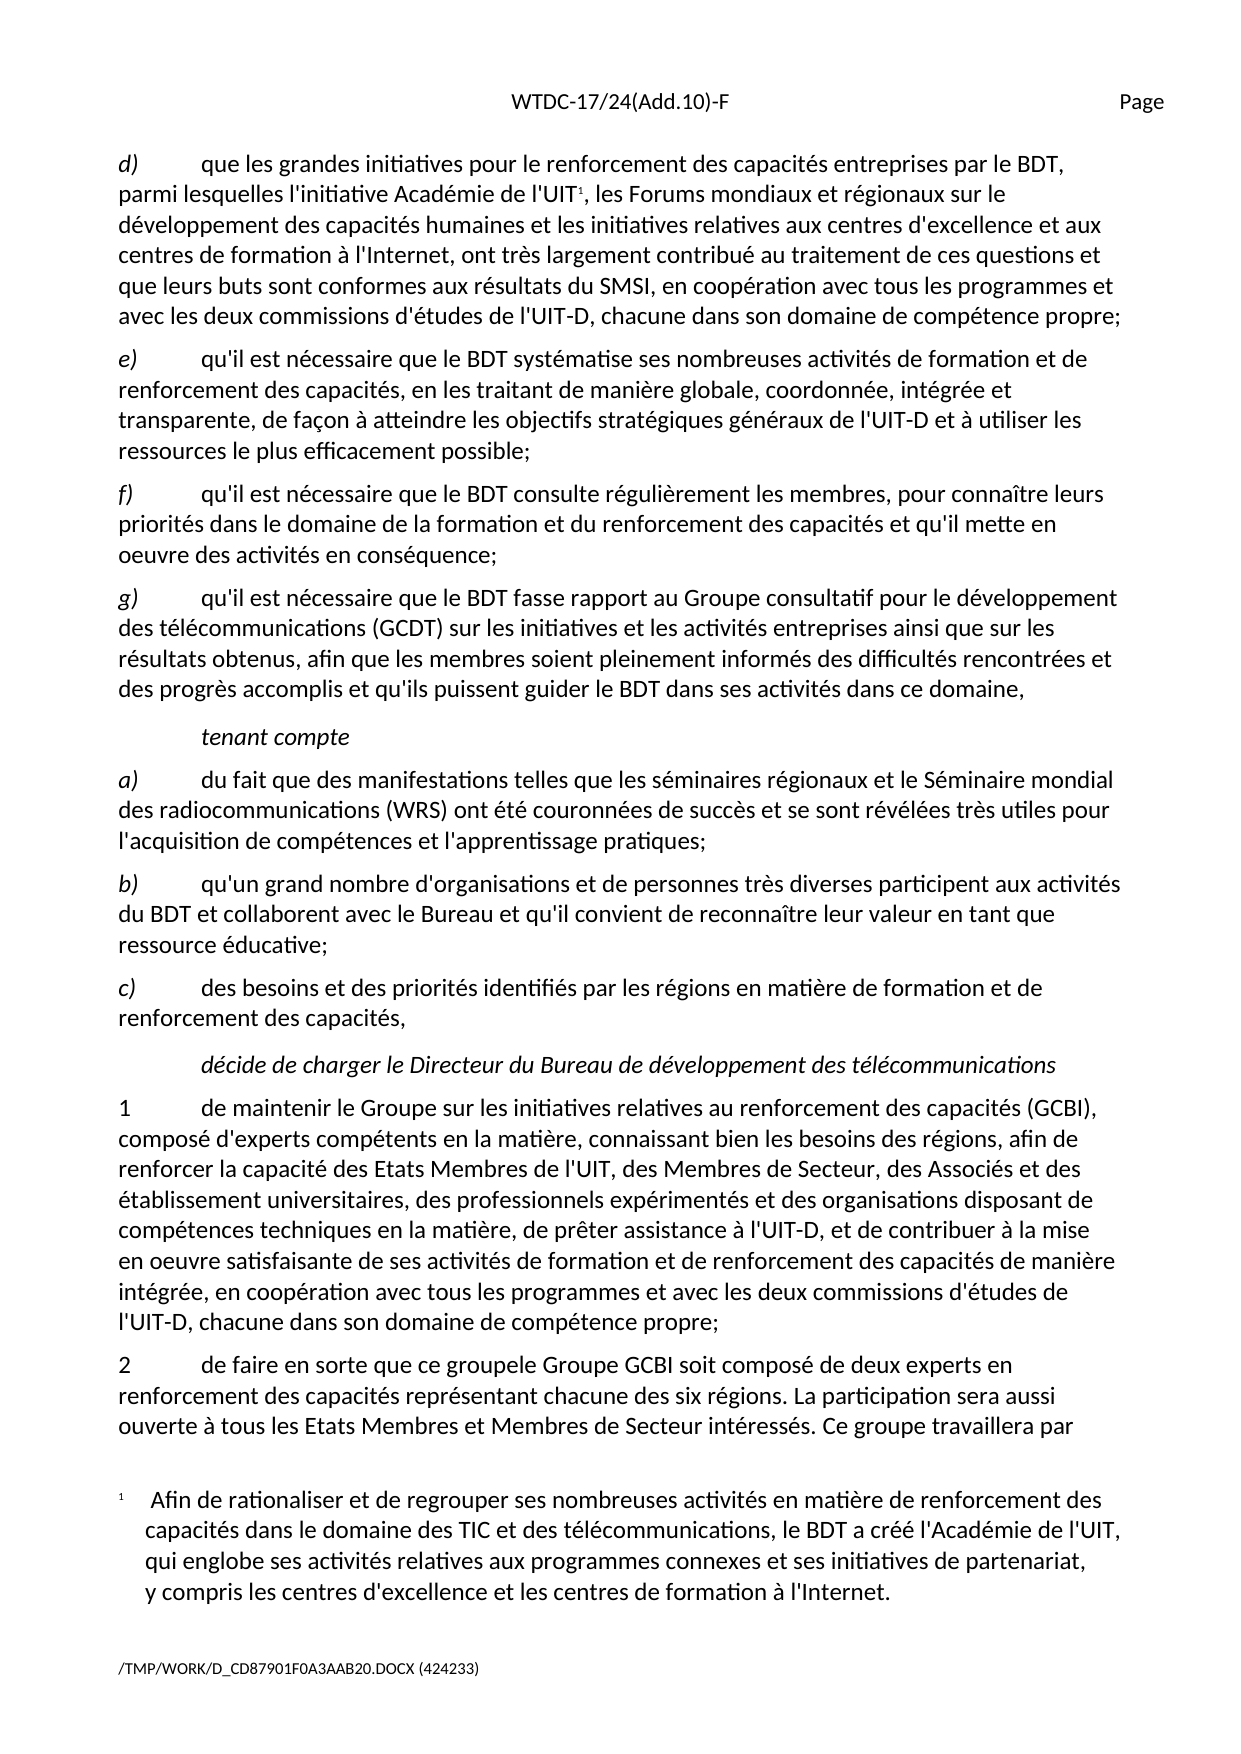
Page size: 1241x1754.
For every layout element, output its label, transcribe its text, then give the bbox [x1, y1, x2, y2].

text b) qu'un grand nombre d'organisations et de personnes très diverses participent aux activités du BDT et collaborent avec le Bureau et qu'il convient de reconnaître leur valeur en tant que ressource éducative; [118, 868, 1122, 959]
text c) des besoins et des priorités identifiés par les régions en matière de renforcement des capacités, [118, 972, 1122, 1033]
text f) qu'il est nécessaire que le BDT consulte régulièrement les membres, pour connaître leurs priorités dans le domaine du renforcement des capacités et qu'il mette en oeuvre des activités en conséquence; [118, 478, 1122, 569]
text décide de charger le Directeur du Bureau de développement des télécommunications [201, 1049, 1122, 1080]
text d) que les grandes initiatives pour le renforcement des capacités entreprises par le BDT, parmi lesquelles l'initiative Académie de l'UIT1, les Forums mondiaux et régionaux sur le développement des capacités humaines et les initiatives relatives aux centres d'excellence et aux centres de formation à l'Internet, ont très largement contribué au traitement de ces questions et que leurs buts sont conformes aux résultats du SMSI, en coopération avec tous les programmes et avec les deux commissions d'études, chacune dans son domaine de compétence propre; [118, 148, 1122, 331]
text 1 de maintenir le Groupe sur les initiatives relatives au renforcement des capacités (GCBI), composé d'experts compétents en la matière, connaissant bien les besoins des régions, afin de renforcer la capacité des Etats Membres de l'UIT, des Membres de Secteur, des professionnels expérimentés et des organisations disposant de compétences techniques en la matière, de prêter assistance à l'UIT-D, et de contribuer à la mise en oeuvre satisfaisante de ses activités de renforcement des capacités de manière intégrée, en coopération avec tous les programmes et avec les deux commissions d'études, chacune dans son domaine de compétence propre; [118, 1093, 1122, 1337]
text tenant compte [201, 721, 1122, 751]
text g) qu'il est nécessaire que le BDT fasse rapport au Groupe consultatif pour le développement des télécommunications (GCDT) sur les initiatives et les activités entreprises ainsi que sur les résultats obtenus, afin que les membres soient pleinement informés des difficultés rencontrées et des progrès accomplis et qu'ils puissent guider le BDT dans ses activités dans ce domaine, [118, 582, 1122, 704]
text e) qu'il est nécessaire que le BDT systématise ses nombreuses activités de renforcement des capacités, en les traitant de manière globale, coordonnée, intégrée et transparente, de façon à atteindre les objectifs stratégiques généraux de l'UIT-D et à utiliser les ressources le plus efficacement possible; [118, 343, 1122, 465]
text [118, 1349, 1122, 1441]
text a) du fait que des manifestations telles que les séminaires régionaux et le Séminaire mondial des radiocommunications (WRS) ont été couronnées de succès et se sont révélées très utiles pour l'acquisition de compétences et l'apprentissage pratiques; [118, 764, 1122, 855]
